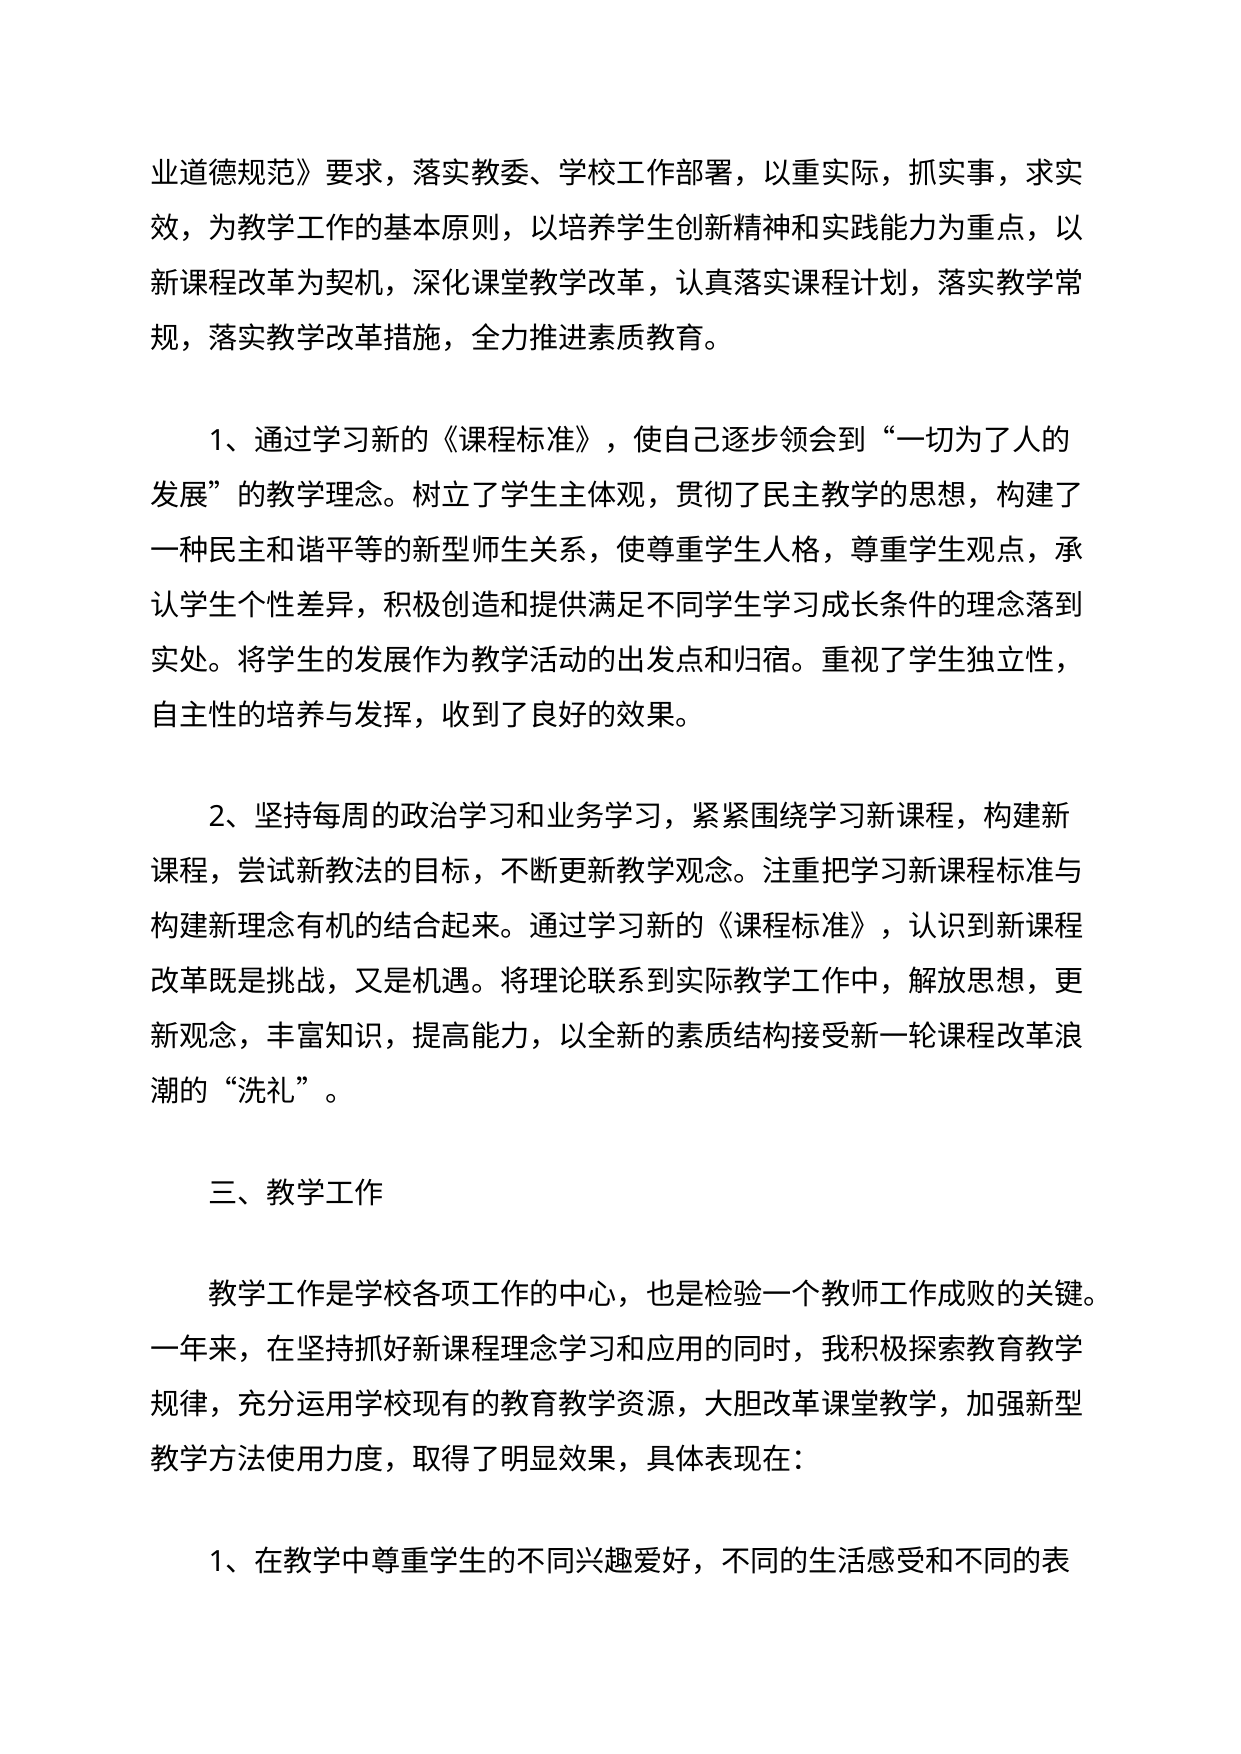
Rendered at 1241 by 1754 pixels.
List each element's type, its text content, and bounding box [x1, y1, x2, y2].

text 三、教学工作 [150, 1169, 1090, 1211]
text 2、坚持每周的政治学习和业务学习，紧紧围绕学习新课程，构建新课程，尝试新教法的目标，不断更新教学观念。注重把学习新课程标准与构建新理念有机的结合起来。通过学习新的《课程标准》，认识到新课程改革既是挑战，又是机遇。将理论联系到实际教学工作中，解放思想，更新观念，丰富知识，提高能力，以全新的素质结构接受新一轮课程改革浪潮的“洗礼”。 [150, 793, 1090, 1110]
text 1、通过学习新的《课程标准》，使自己逐步领会到“一切为了人的发展”的教学理念。树立了学生主体观，贯彻了民主教学的思想，构建了一种民主和谐平等的新型师生关系，使尊重学生人格，尊重学生观点，承认学生个性差异，积极创造和提供满足不同学生学习成长条件的理念落到实处。将学生的发展作为教学活动的出发点和归宿。重视了学生独立性，自主性的培养与发挥，收到了良好的效果。 [150, 416, 1090, 733]
text 教学工作是学校各项工作的中心，也是检验一个教师工作成败的关键。一年来，在坚持抓好新课程理念学习和应用的同时，我积极探索教育教学规律，充分运用学校现有的教育教学资源，大胆改革课堂教学，加强新型教学方法使用力度，取得了明显效果，具体表现在： [150, 1271, 1090, 1478]
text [150, 1537, 1090, 1580]
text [150, 150, 1090, 357]
